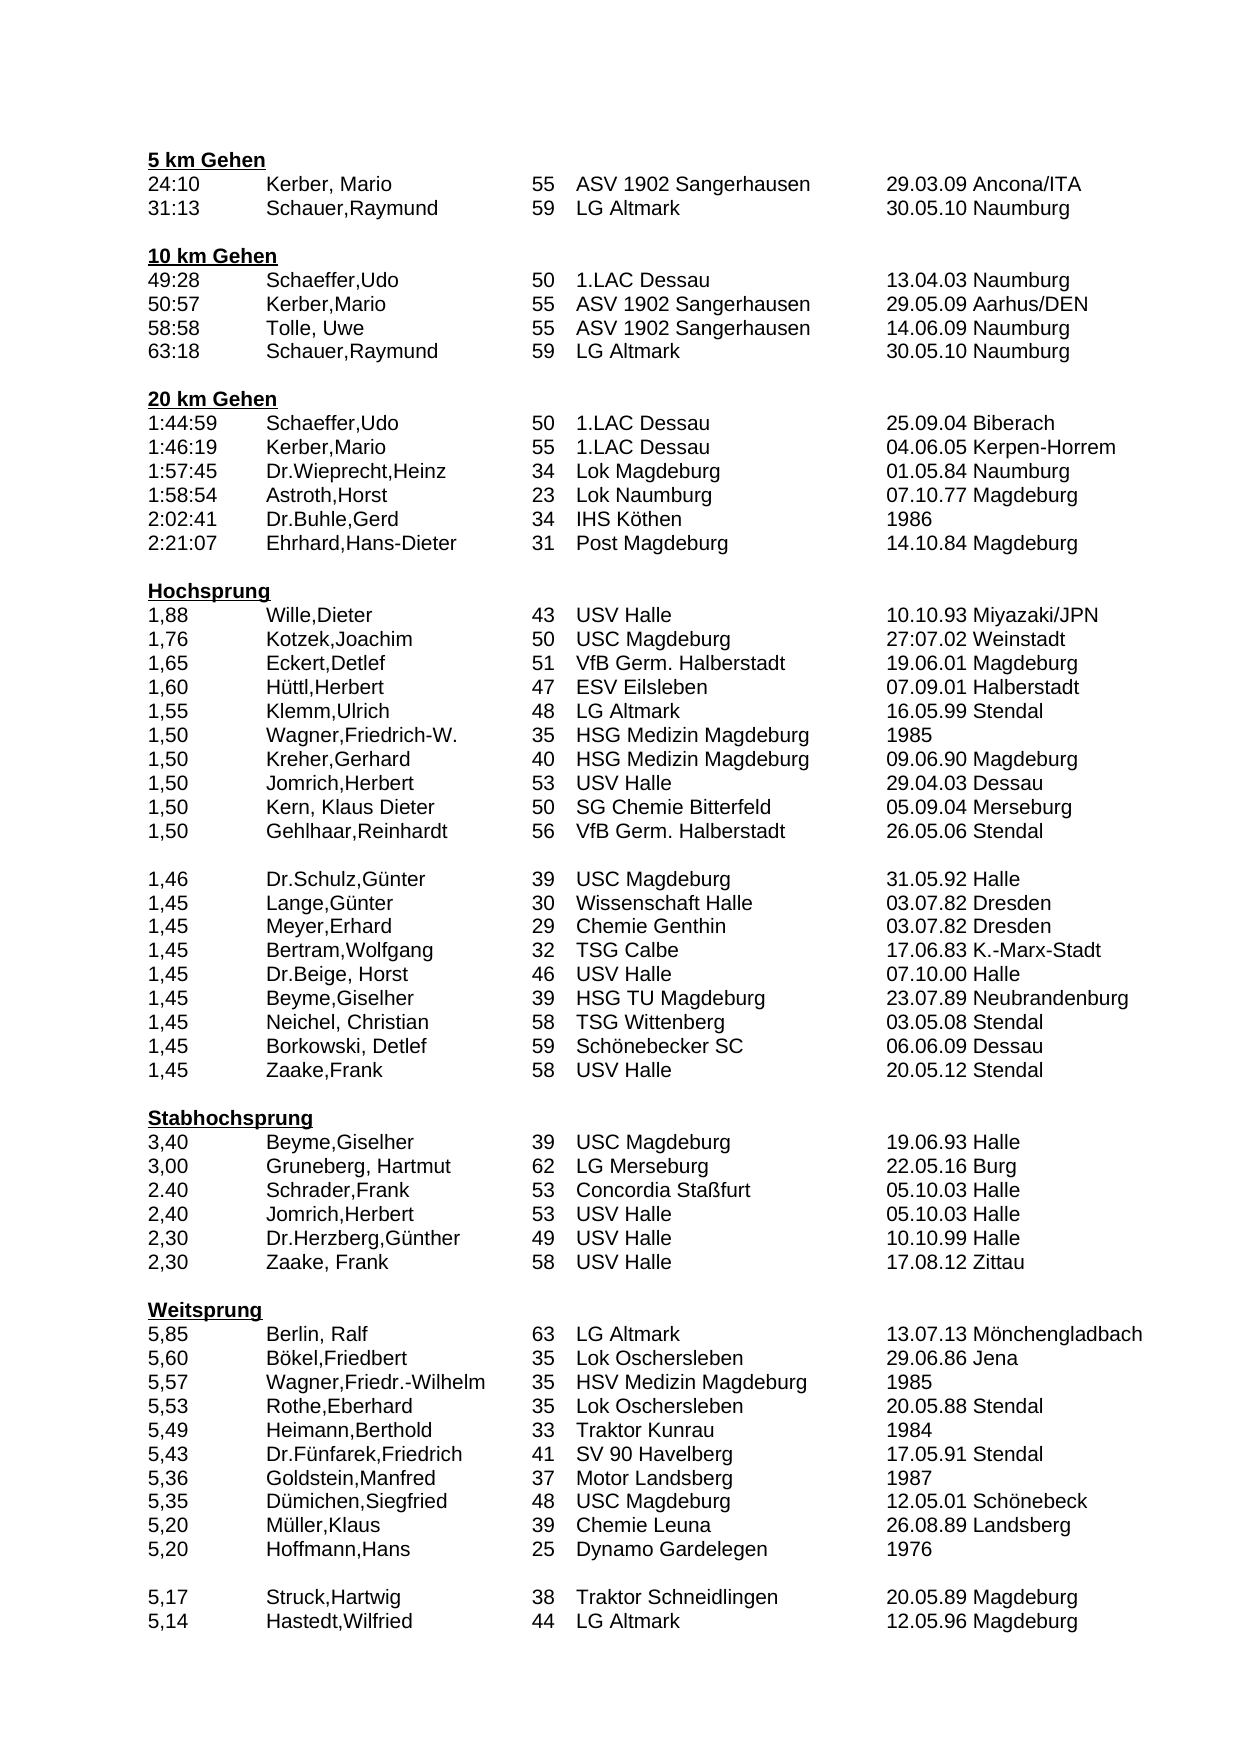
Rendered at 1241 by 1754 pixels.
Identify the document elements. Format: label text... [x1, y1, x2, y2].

text 10 km Gehen [148, 243, 1237, 267]
text 31:13 Schauer,Raymund 59 LG Altmark 30.05.10 Naumburg [148, 196, 1237, 219]
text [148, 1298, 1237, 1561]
text 50:57 Kerber,Mario 55 ASV 1902 Sangerhausen 29.05.09 Aarhus/DEN [148, 291, 1237, 315]
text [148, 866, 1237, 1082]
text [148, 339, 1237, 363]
text 24:10 Kerber, Mario 55 ASV 1902 Sangerhausen 29.03.09 Ancona/ITA [148, 172, 1237, 196]
text 58:58 Tolle, Uwe 55 ASV 1902 Sangerhausen 14.06.09 Naumburg [148, 315, 1237, 339]
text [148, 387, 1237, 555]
text 49:28 Schaeffer,Udo 50 1.LAC Dessau 13.04.03 Naumburg [148, 267, 1237, 291]
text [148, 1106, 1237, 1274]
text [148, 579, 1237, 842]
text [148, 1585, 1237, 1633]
text 5 km Gehen [148, 148, 1237, 172]
